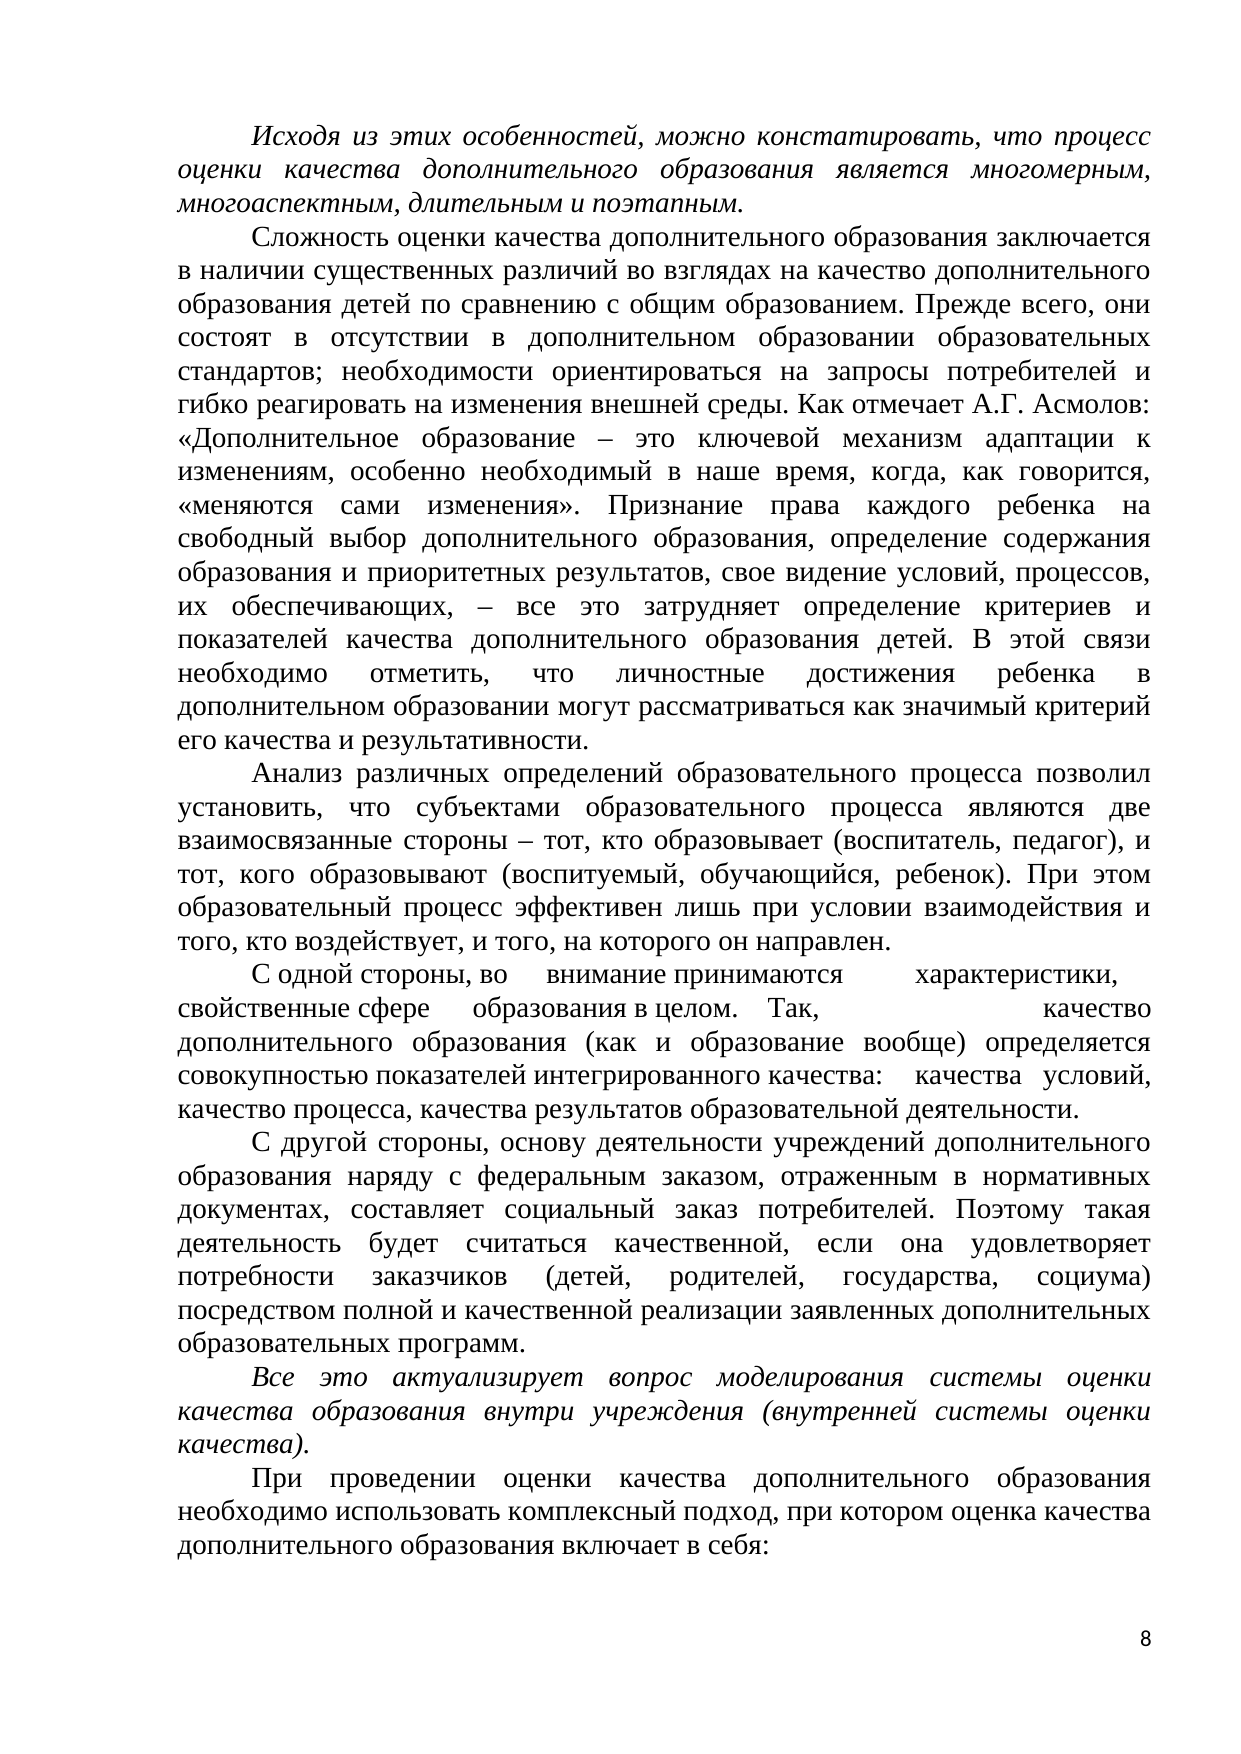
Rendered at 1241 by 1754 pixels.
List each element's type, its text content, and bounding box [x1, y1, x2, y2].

text При проведении оценки качества дополнительного образования необходимо использовать комплексный подход, при котором оценка качества дополнительного образования включает в себя: [177, 1460, 1152, 1560]
text Исходя из этих особенностей, можно констатировать, что процесс оценки качества дополнительного образования является многомерным, многоаспектным, длительным и поэтапным. [177, 118, 1152, 219]
text Анализ различных определений образовательного процесса позволил установить, что субъектами образовательного процесса являются две взаимосвязанные стороны – тот, кто образовывает (воспитатель, педагог), и тот, кого образовывают (воспитуемый, обучающийся, ребенок). При этом образовательный процесс эффективен лишь при условии взаимодействия и того, кто воздействует, и того, на которого он направлен. [177, 755, 1152, 957]
text Все это актуализирует вопрос моделирования системы оценки качества образования внутри учреждения (внутренней системы оценки качества). [177, 1359, 1152, 1460]
text С другой стороны, основу деятельности учреждений дополнительного образования наряду с федеральным заказом, отраженным в нормативных документах, составляет социальный заказ потребителей. Поэтому такая деятельность будет считаться качественной, если она удовлетворяет потребности заказчиков (детей, родителей, государства, социума) посредством полной и качественной реализации заявленных дополнительных образовательных программ. [177, 1124, 1152, 1359]
text С одной стороны, во внимание принимаются характеристики, свойственные сфере образования в целом. Так, качество дополнительного образования (как и образование вообще) определяется совокупностью показателей интегрированного качества: качества условий, качество процесса, качества результатов образовательной деятельности. [177, 957, 1152, 1124]
text Сложность оценки качества дополнительного образования заключается в наличии существенных различий во взглядах на качество дополнительного образования детей по сравнению с общим образованием. Прежде всего, они состоят в отсутствии в дополнительном образовании образовательных стандартов; необходимости ориентироваться на запросы потребителей и гибко реагировать на изменения внешней среды. Как отмечает А.Г. Асмолов: «Дополнительное образование – это ключевой механизм адаптации к изменениям, особенно необходимый в наше время, когда, как говорится, «меняются сами изменения». Признание права каждого ребенка на свободный выбор дополнительного образования, определение содержания образования и приоритетных результатов, свое видение условий, процессов, их обеспечивающих, – все это затрудняет определение критериев и показателей качества дополнительного образования детей. В этой связи необходимо отметить, что личностные достижения ребенка в дополнительном образовании могут рассматриваться как значимый критерий его качества и результативности. [177, 219, 1152, 755]
